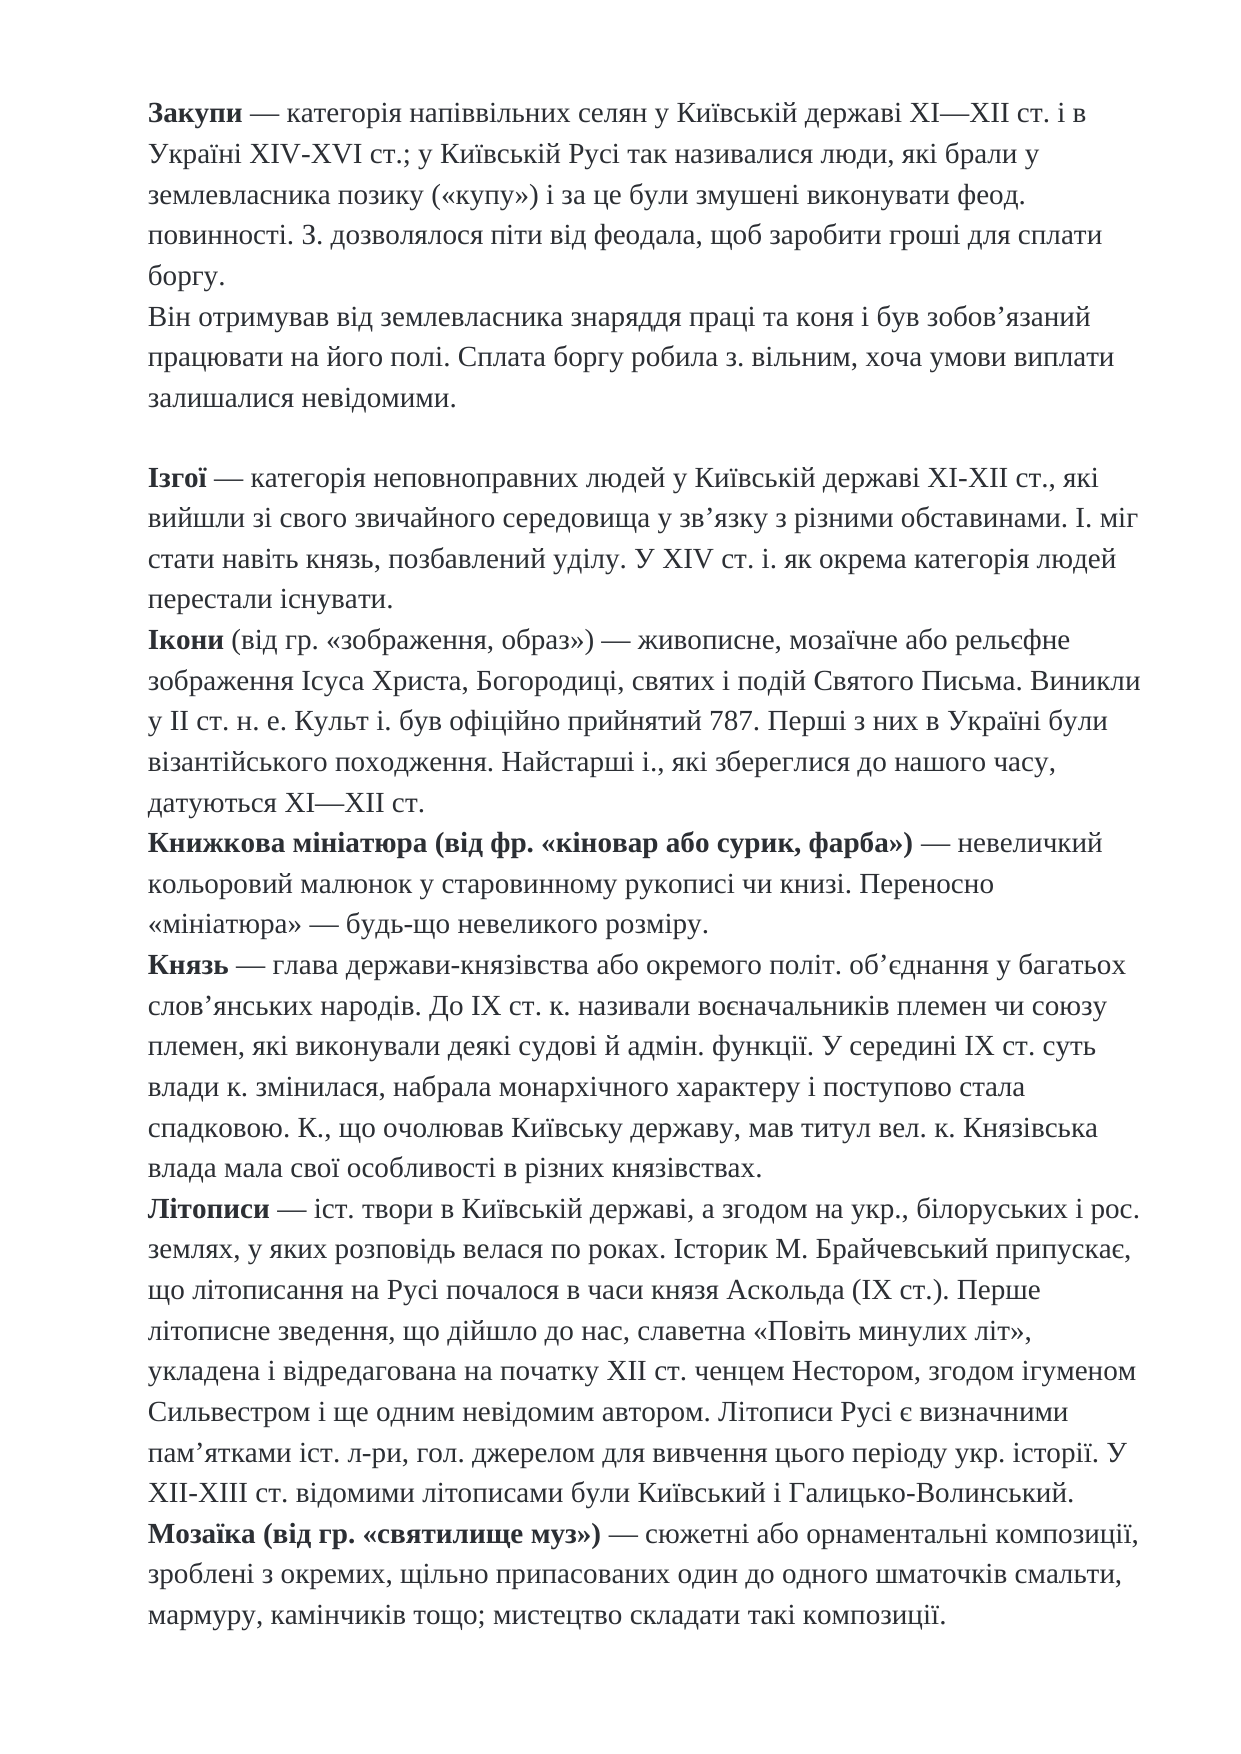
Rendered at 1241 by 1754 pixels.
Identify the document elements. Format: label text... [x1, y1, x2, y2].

text Закупи — категорія напіввільних селян у Київській державі XI—XII ст. і в Україні XIV-XVI ст.; у Київській Русі так називалися люди, які брали у землевласника позику («купу») і за це були змушені виконувати феод. повинності. З. дозволялося піти від феодала, щоб заробити гроші для сплати боргу. [148, 88, 1152, 292]
text Князь — глава держави-князівства або окремого політ. об’єднання у багатьох слов’янських народів. До IX ст. к. називали воєначальників племен чи союзу племен, які виконували деякі судові й адмін. функції. У середині IX ст. суть влади к. змінилася, набрала монархічного характеру і поступово стала спадковою. К., що очолював Київську державу, мав титул вел. к. Князівська влада мала свої особливості в різних князівствах. [148, 940, 1152, 1184]
text Книжкова мініатюра (від фр. «кіновар або сурик, фарба») — невеличкий кольоровий малюнок у старовинному рукописі чи книзі. Переносно «мініатюра» — будь-що невеликого розміру. [148, 818, 1152, 940]
text Він отримував від землевласника знаряддя праці та коня і був зобов’язаний працювати на його полі. Сплата боргу робила з. вільним, хоча умови виплати залишалися невідомими. [148, 292, 1152, 413]
text Літописи — іст. твори в Київській державі, а згодом на укр., білоруських і рос. землях, у яких розповідь велася по роках. Історик М. Брайчевський припускає, що літописання на Русі почалося в часи князя Аскольда (IX ст.). Перше літописне зведення, що дійшло до нас, славетна «Повіть минулих літ», укладена і відредагована на початку XII ст. ченцем Нестором, згодом ігуменом Сильвестром і ще одним невідомим автором. Літописи Русі є визначними пам’ятками іст. л-ри, гол. джерелом для вивчення цього періоду укр. історії. У ХІІ-ХІІІ ст. відомими літописами були Київський і Галицько-Волинський. [148, 1184, 1152, 1509]
text Ізгої — категорія неповноправних людей у Київській державі XI-XII ст., які вийшли зі свого звичайного середовища у зв’язку з різними обставинами. І. міг стати навіть князь, позбавлений уділу. У XIV ст. і. як окрема категорія людей перестали існувати. [148, 453, 1152, 615]
text Ікони (від гр. «зображення, образ») — живописне, мозаїчне або рельєфне зображення Ісуса Христа, Богородиці, святих і подій Святого Письма. Виникли у II ст. н. е. Культ і. був офіційно прийнятий 787. Перші з них в Україні були візантійського походження. Найстарші і., які збереглися до нашого часу, датуються XI—XII ст. [148, 615, 1152, 818]
text Мозаїка (від гр. «святилище муз») — сюжетні або орнаментальні композиції, зроблені з окремих, щільно припасованих один до одного шматочків смальти, мармуру, камінчиків тощо; мистецтво складати такі композиції. [148, 1509, 1152, 1631]
